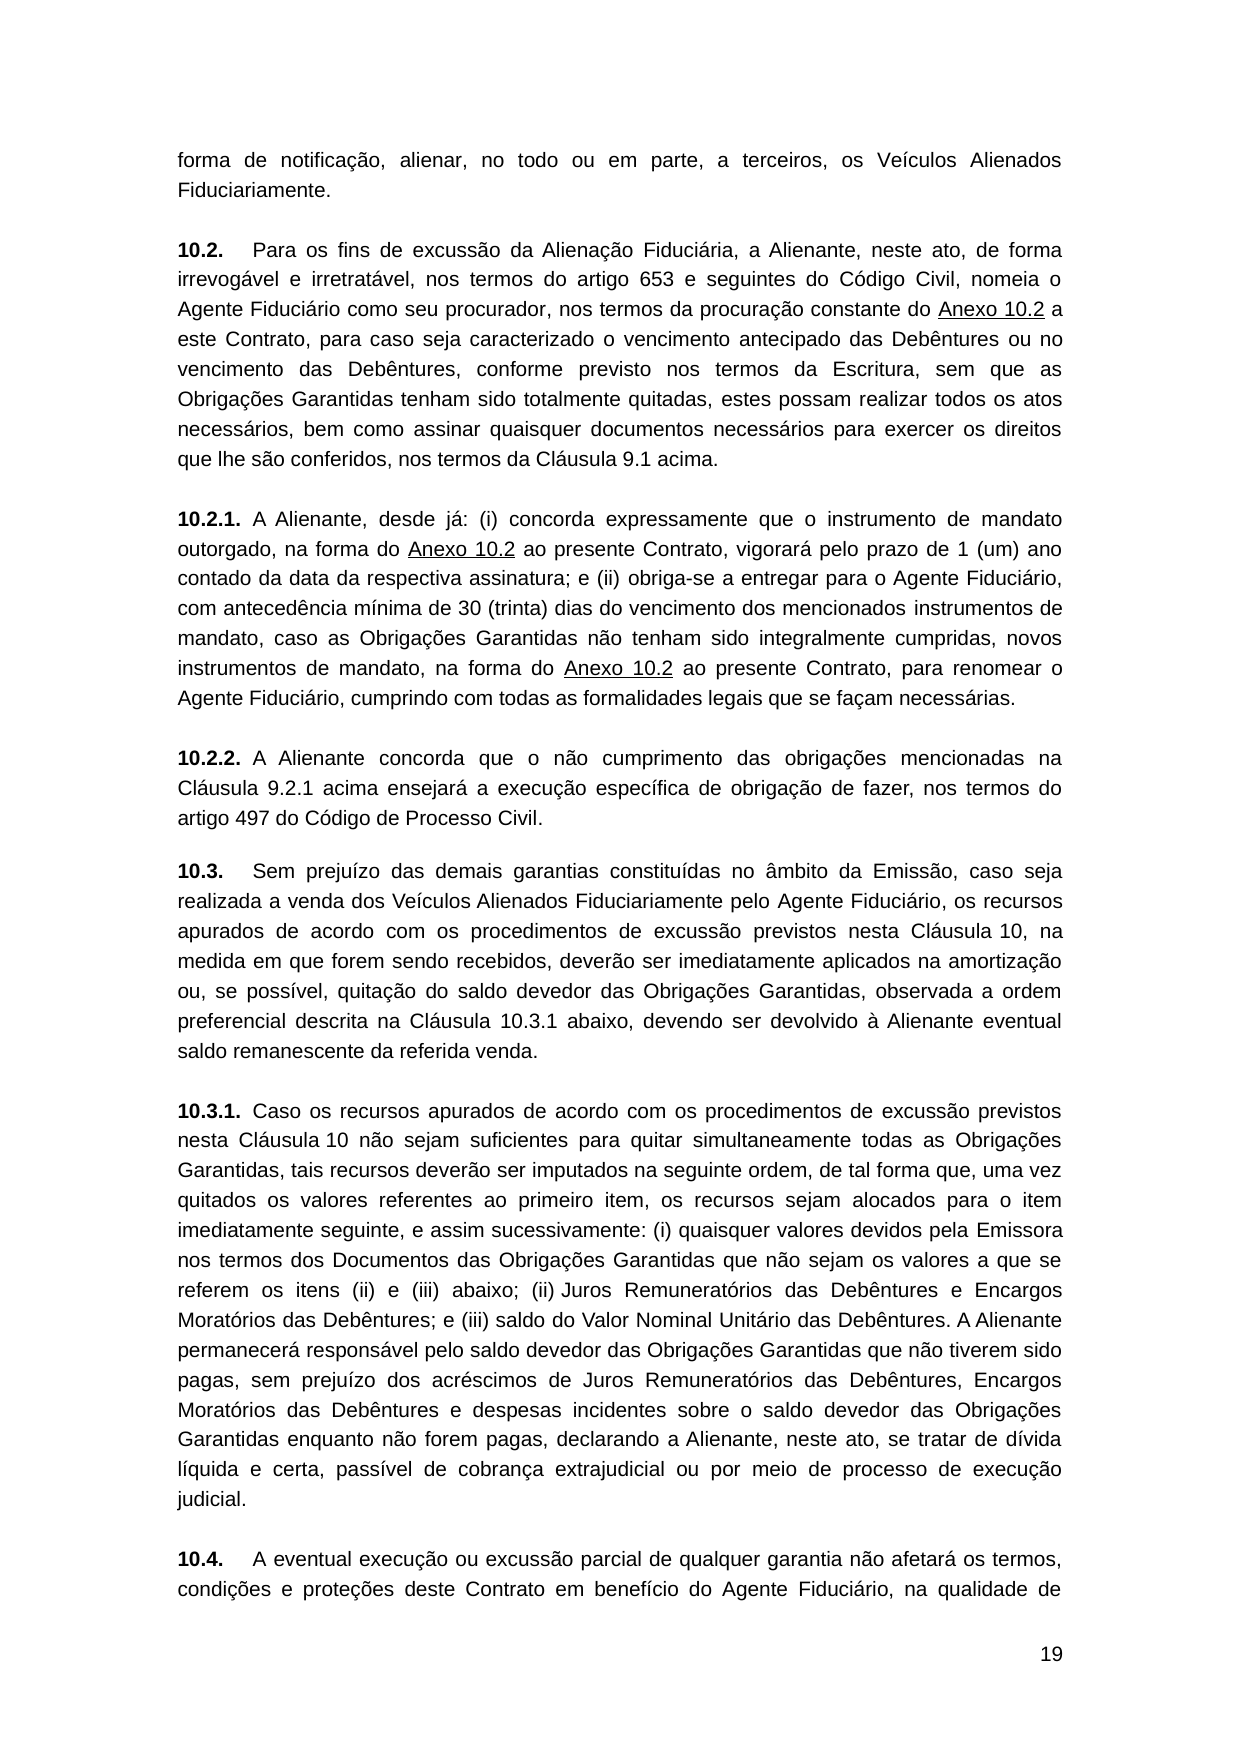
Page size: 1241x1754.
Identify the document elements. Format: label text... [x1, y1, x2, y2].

list 10.2.1. A Alienante, desde já: (i) concorda expressamente que o instrumento de mandato outorgado, na forma do Anexo 10.2 ao presente Contrato, vigorará pelo prazo de 1 (um) ano contado da data da respectiva assinatura; e (ii) obriga-se a entregar para o Agente Fiduciário, com antecedência mínima de 30 (trinta) dias do vencimento dos mencionados instrumentos de mandato, caso as Obrigações Garantidas não tenham sido integralmente cumpridas, novos instrumentos de mandato, na forma do Anexo 10.2 ao presente Contrato, para renomear o Agente Fiduciário, cumprindo com todas as formalidades legais que se façam necessárias. [177, 506, 1063, 710]
subtitle 10.3. Sem prejuízo das demais garantias constituídas no âmbito da Emissão, caso seja realizada a venda dos Veículos Alienados Fiduciariamente pelo Agente Fiduciário, os recursos apurados de acordo com os procedimentos de excussão previstos nesta Cláusula 10, na medida em que forem sendo recebidos, deverão ser imediatamente aplicados na amortização ou, se possível, quitação do saldo devedor das Obrigações Garantidas, observada a ordem preferencial descrita na Cláusula 10.3.1 abaixo, devendo ser devolvido à Alienante eventual saldo remanescente da referida venda. [177, 859, 1063, 1063]
text 10.3.1. Caso os recursos apurados de acordo com os procedimentos de excussão previstos nesta Cláusula 10 não sejam suficientes para quitar simultaneamente todas as Obrigações Garantidas, tais recursos deverão ser imputados na seguinte ordem, de tal forma que, uma vez quitados os valores referentes ao primeiro item, os recursos sejam alocados para o item imediatamente seguinte, e assim sucessivamente: (i) quaisquer valores devidos pela Emissora nos termos dos Documentos das Obrigações Garantidas que não sejam os valores a que se referem os itens (ii) e (iii) abaixo; (ii) Juros Remuneratórios das Debêntures e Encargos Moratórios das Debêntures; e (iii) saldo do Valor Nominal Unitário das Debêntures. A Alienante permanecerá responsável pelo saldo devedor das Obrigações Garantidas que não tiverem sido pagas, sem prejuízo dos acréscimos de Juros Remuneratórios das Debêntures, Encargos Moratórios das Debêntures e despesas incidentes sobre o saldo devedor das Obrigações Garantidas enquanto não forem pagas, declarando a Alienante, neste ato, se tratar de dívida líquida e certa, passível de cobrança extrajudicial ou por meio de processo de execução judicial. [177, 1098, 1063, 1511]
subtitle 10.2. Para os fins de excussão da Alienação Fiduciária, a Alienante, neste ato, de forma irrevogável e irretratável, nos termos do artigo 653 e seguintes do Código Civil, nomeia o Agente Fiduciário como seu procurador, nos termos da procuração constante do Anexo 10.2 a este Contrato, para caso seja caracterizado o vencimento antecipado das Debêntures ou no vencimento das Debêntures, conforme previsto nos termos da Escritura, sem que as Obrigações Garantidas tenham sido totalmente quitadas, estes possam realizar todos os atos necessários, bem como assinar quaisquer documentos necessários para exercer os direitos que lhe são conferidos, nos termos da Cláusula 9.1 acima. [177, 237, 1063, 471]
list 10.2.2. A Alienante concorda que o não cumprimento das obrigações mencionadas na Cláusula 9.2.1 acima ensejará a execução específica de obrigação de fazer, nos termos do artigo 497 do Código de Processo Civil. [177, 746, 1063, 829]
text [177, 1547, 1063, 1601]
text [177, 148, 1063, 202]
